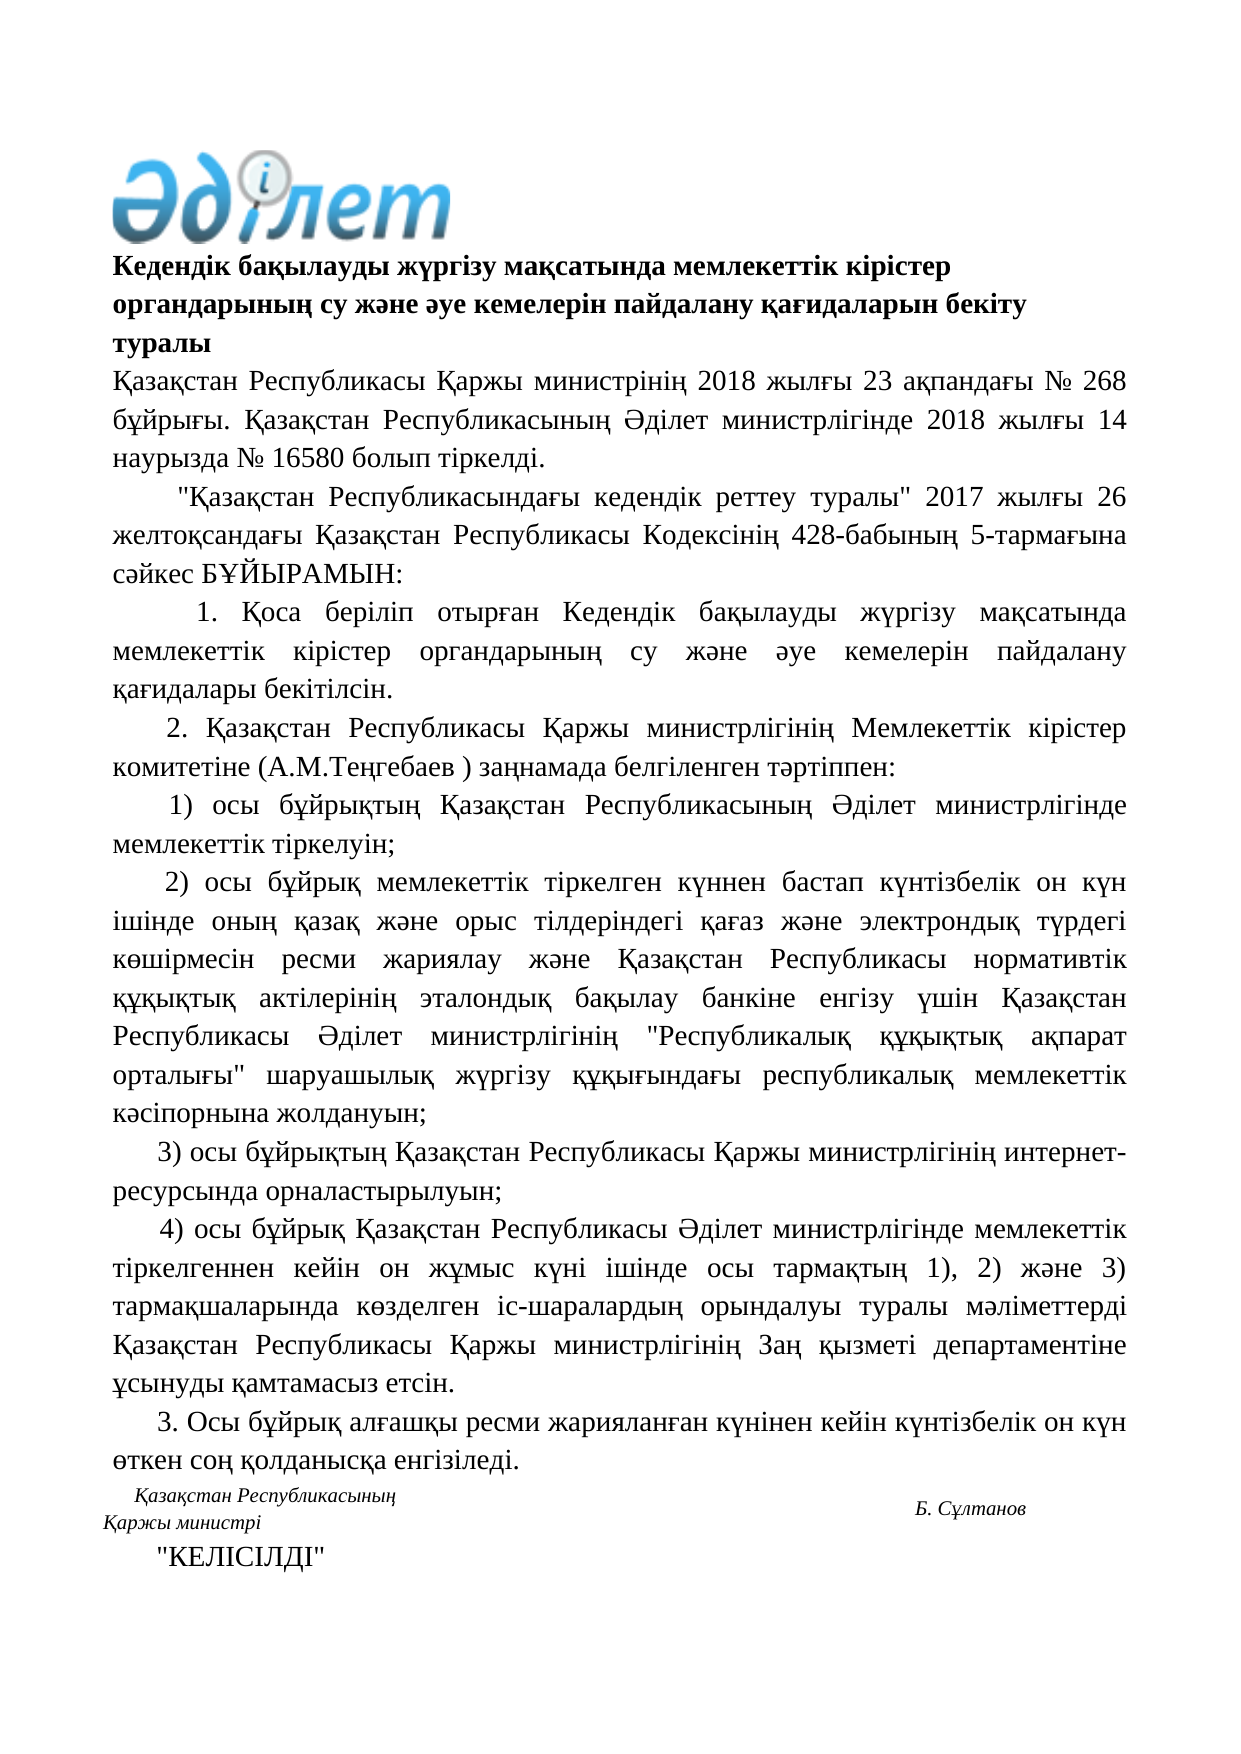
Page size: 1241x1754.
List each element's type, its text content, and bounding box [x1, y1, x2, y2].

text 3) осы бұйрықтың Қазақстан Республикасы Қаржы министрлігінің интернет-ресурсында орналастырылуын; [112, 1134, 1128, 1206]
text 4) осы бұйрық Қазақстан Республикасы Әділет министрлігінде мемлекеттік тіркелгеннен кейін он жұмыс күні ішінде осы тармақтың 1), 2) және 3) тармақшаларында көзделген іс-шаралардың орындалуы туралы мәліметтерді Қазақстан Республикасы Қаржы министрлігінің Заң қызметі департаментіне ұсынуды қамтамасыз етсін. [112, 1211, 1128, 1399]
table_header Б. Сұлтанов [913, 1481, 1240, 1539]
text 1) осы бұйрықтың Қазақстан Республикасының Әділет министрлігінде мемлекеттік тіркелуін; [112, 787, 1128, 859]
picture [112, 150, 451, 244]
text 2. Қазақстан Республикасы Қаржы министрлігінің Мемлекеттік кірістер комитетіне (А.М.Теңгебаев ) заңнамада белгіленген тәртіппен: [112, 710, 1128, 782]
text Қазақстан Республикасы Қаржы министрінің 2018 жылғы 23 ақпандағы № 268 бұйрығы. Қазақстан Республикасының Әділет министрлігінде 2018 жылғы 14 наурызда № 16580 болып тіркелді. [112, 363, 1128, 474]
table_header Қазақстан Республикасының Қаржы министрі [101, 1481, 913, 1539]
text "Қазақстан Республикасындағы кедендік реттеу туралы" 2017 жылғы 26 желтоқсандағы Қазақстан Республикасы Кодексінің 428-бабының 5-тармағына сәйкес БҰЙЫРАМЫН: [112, 479, 1128, 589]
text 1. Қоса беріліп отырған Кедендік бақылауды жүргізу мақсатында мемлекеттік кірістер органдарының су және әуе кемелерін пайдалану қағидалары бекітілсін. [112, 594, 1128, 705]
text 3. Осы бұйрық алғашқы ресми жарияланған күнінен кейін күнтізбелік он күн өткен соң қолданысқа енгізіледі. [112, 1404, 1128, 1476]
text 2) осы бұйрық мемлекеттік тіркелген күннен бастап күнтізбелік он күн ішінде оның қазақ және орыс тілдеріндегі қағаз және электрондық түрдегі көшірмесін ресми жариялау және Қазақстан Республикасы нормативтік құқықтық актілерінің эталондық бақылау банкіне енгізу үшін Қазақстан Республикасы Әділет министрлігінің "Республикалық құқықтық ақпарат орталығы" шаруашылық жүргізу құқығындағы республикалық мемлекеттік кәсіпорнына жолдануын; [112, 864, 1128, 1129]
text Кедендік бақылауды жүргізу мақсатында мемлекеттік кірістер органдарының су және әуе кемелерін пайдалану қағидаларын бекіту туралы [112, 248, 1128, 358]
text "КЕЛІСІЛДІ" [112, 1539, 1128, 1573]
